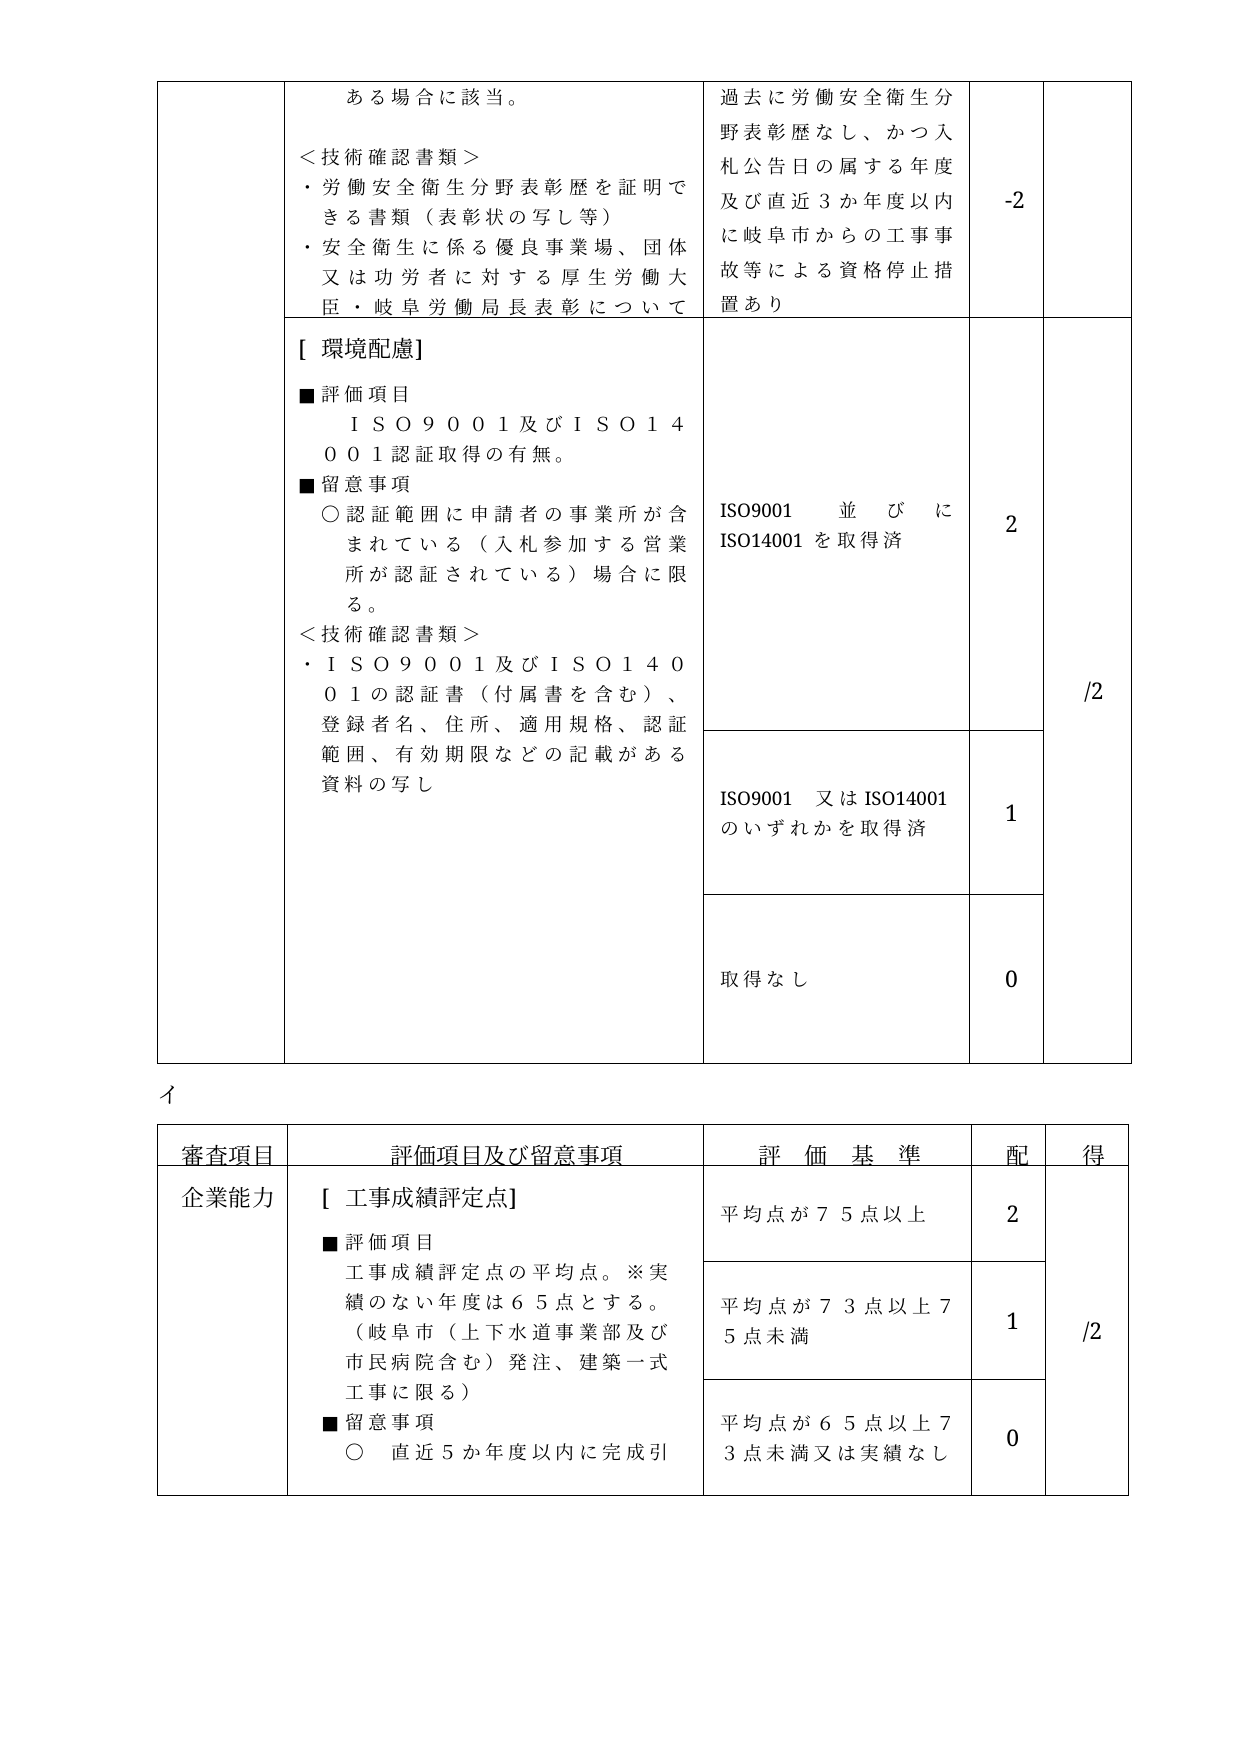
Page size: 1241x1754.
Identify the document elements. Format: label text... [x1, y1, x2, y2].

table_header 評価項目及び留意事項 [288, 1125, 703, 1165]
table_cell 取得なし [704, 895, 969, 1063]
table_header 得点 [1046, 1125, 1128, 1165]
table_cell 1 [970, 731, 1043, 894]
table_cell 2 [972, 1166, 1045, 1261]
text イ [157, 1064, 1095, 1124]
table_cell [工事成績評定点] ■ 評価項目 工事成績評定点の平均点。※実績のない年度は６５点とする。（岐阜市（上下水道事業部及び市民病院含む）発注、建築一式工事に限る） ■ 留意事項 〇 直近５か年度以内に完成引渡しが済んだ岐阜市発注の建築一式工事にかかる工事成績評定点の平均を算出すること。 〇 受注形態が特定建設工事共同企業体である場合の工事成績評定点は、代表構成員として受注したもののみを対象とする。 ＜技術確認書類＞ ・様式第６号に該当する全ての工事成績評定点を記載し、記載した順番に工事成績評定結果通知書の写しを添付すること。 [288, 1166, 703, 1495]
table_cell /2 [1046, 1166, 1128, 1495]
table_cell 0 [970, 895, 1043, 1063]
table_cell 平均点が７３点以上７５点未満 [704, 1262, 971, 1379]
table_cell 0 [972, 1380, 1045, 1495]
table_cell -2 [970, 82, 1043, 317]
table_cell ISO9001並びにISO14001を取得済 [704, 318, 969, 730]
table_cell 平均点が６５点以上７３点未満又は実績なし [704, 1380, 971, 1495]
table_header 配点 [972, 1125, 1045, 1165]
table_cell ISO9001又はISO14001のいずれかを取得済 [704, 731, 969, 894]
table_cell 1 [972, 1262, 1045, 1379]
table_cell 2 [970, 318, 1043, 730]
table_cell 企業能力 [158, 1166, 287, 1495]
table_header 評 価 基 準 [704, 1125, 971, 1165]
table_cell 過去に労働安全衛生分野表彰歴なし、かつ入札公告日の属する年度及び直近３か年度以内に岐阜市からの工事事故等による資格停止措置あり [704, 82, 969, 317]
table_cell [環境配慮] ■ 評価項目 ＩＳＯ９００１及びＩＳＯ１４００１認証取得の有無。 ■ 留意事項 〇認証範囲に申請者の事業所が含まれている（入札参加する営業所が認証されている）場合に限る。 ＜技術確認書類＞ ・ＩＳＯ９００１及びＩＳＯ１４００１の認証書（付属書を含む）、登録者名、住所、適用規格、認証範囲、有効期限などの記載がある資料の写し [285, 318, 703, 1063]
table_header 審査項目 [158, 1125, 287, 1165]
table_cell 平均点が７５点以上 [704, 1166, 971, 1261]
table_cell /2 [1044, 318, 1131, 1063]
